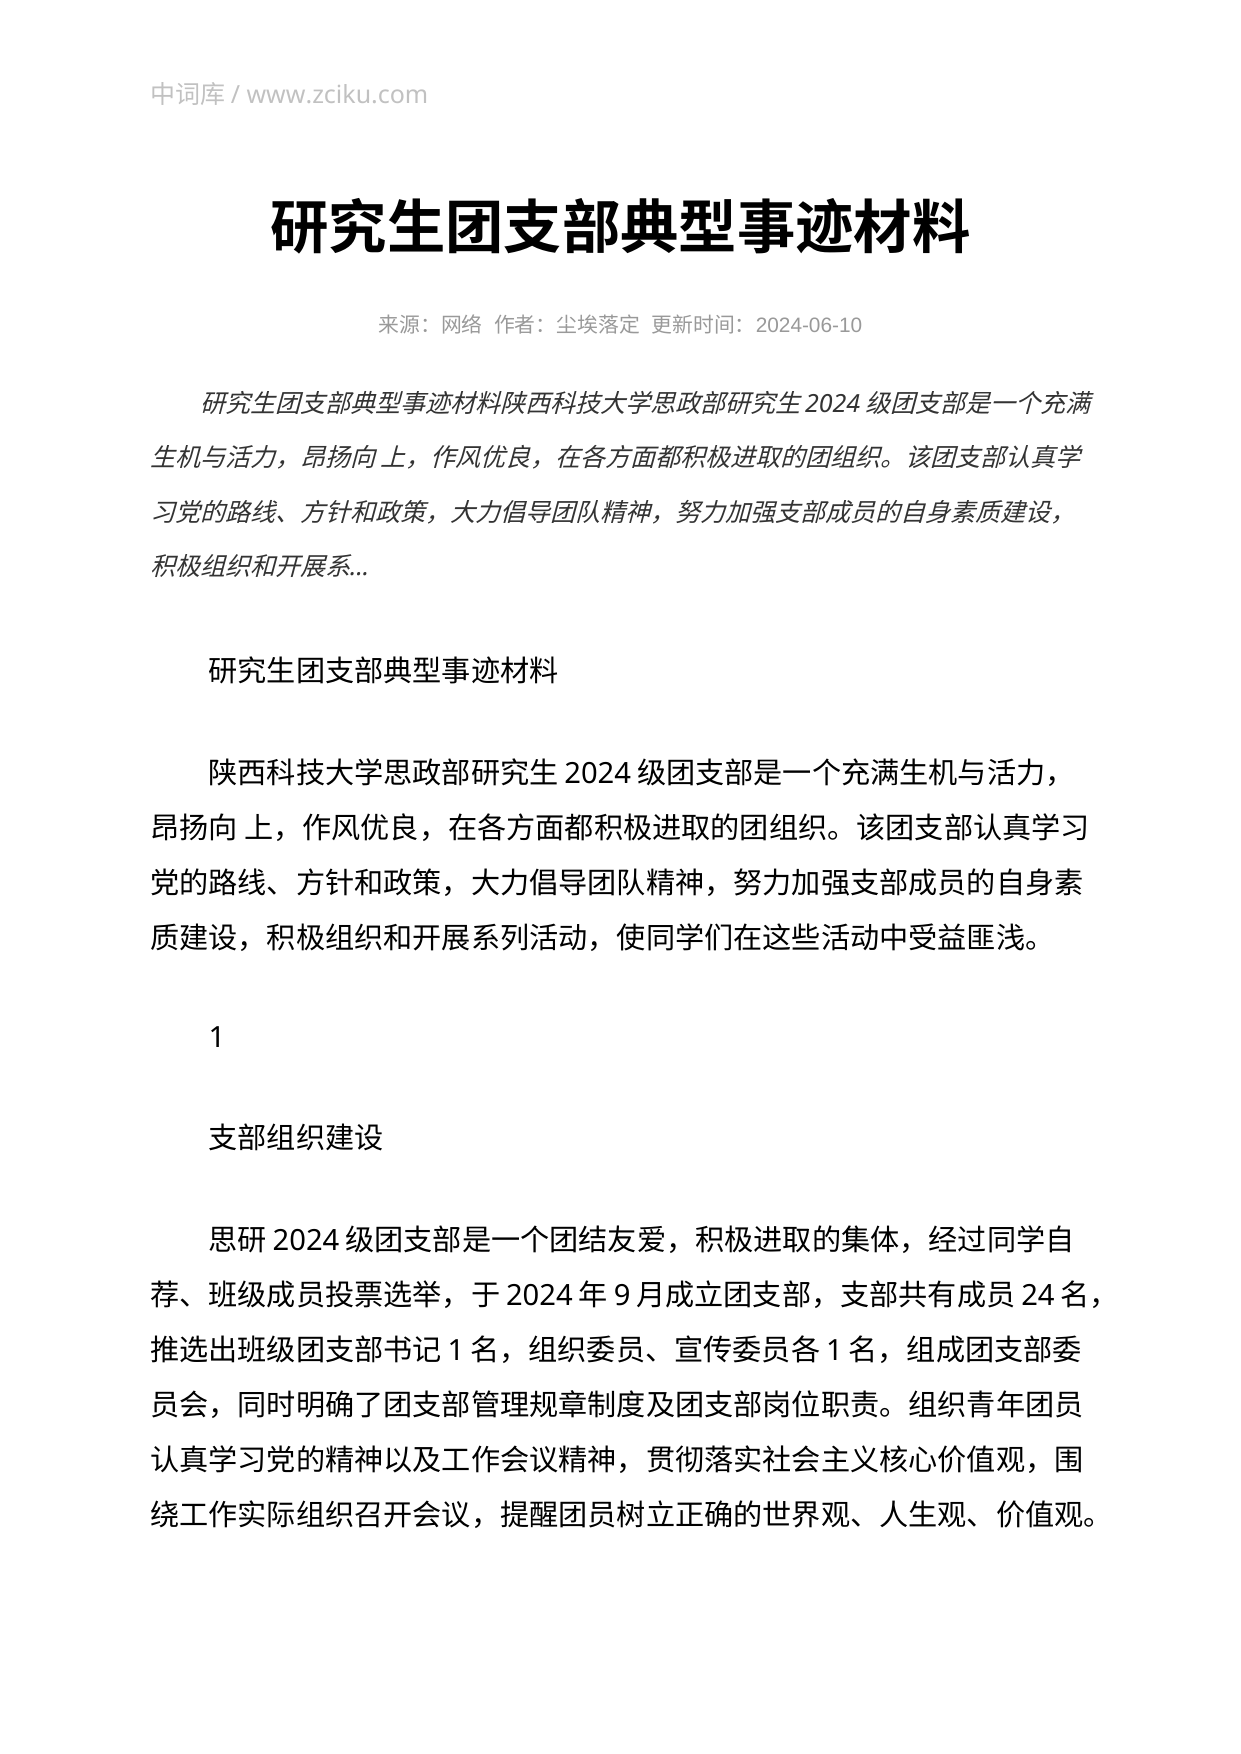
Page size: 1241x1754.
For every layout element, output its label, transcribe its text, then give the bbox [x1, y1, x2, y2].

text 来源：网络 作者：尘埃落定 更新时间：2024-06-10 [150, 313, 1090, 337]
text 陕西科技大学思政部研究生2024级团支部是一个充满生机与活力，昂扬向 上，作风优良，在各方面都积极进取的团组织。该团支部认真学习党的路线、方针和政策，大力倡导团队精神，努力加强支部成员的自身素质建设，积极组织和开展系列活动，使同学们在这些活动中受益匪浅。 [150, 749, 1090, 957]
text 研究生团支部典型事迹材料陕西科技大学思政部研究生2024级团支部是一个充满生机与活力，昂扬向 上，作风优良，在各方面都积极进取的团组织。该团支部认真学习党的路线、方针和政策，大力倡导团队精神，努力加强支部成员的自身素质建设，积极组织和开展系... [150, 383, 1090, 583]
text 思研2024级团支部是一个团结友爱，积极进取的集体，经过同学自荐、班级成员投票选举，于2024年9月成立团支部，支部共有成员24名，推选出班级团支部书记1名，组织委员、宣传委员各1名，组成团支部委员会，同时明确了团支部管理规章制度及团支部岗位职责。组织青年团员认真学习党的精神以及工作会议精神，贯彻落实社会主义核心价值观，围绕工作实际组织召开会议，提醒团员树立正确的世界观、人生观、价值观。 [150, 1216, 1090, 1533]
text 1 [150, 1016, 1090, 1056]
text 支部组织建设 [150, 1114, 1090, 1157]
subtitle 研究生团支部典型事迹材料 [150, 181, 1090, 266]
text 研究生团支部典型事迹材料 [150, 648, 1090, 690]
